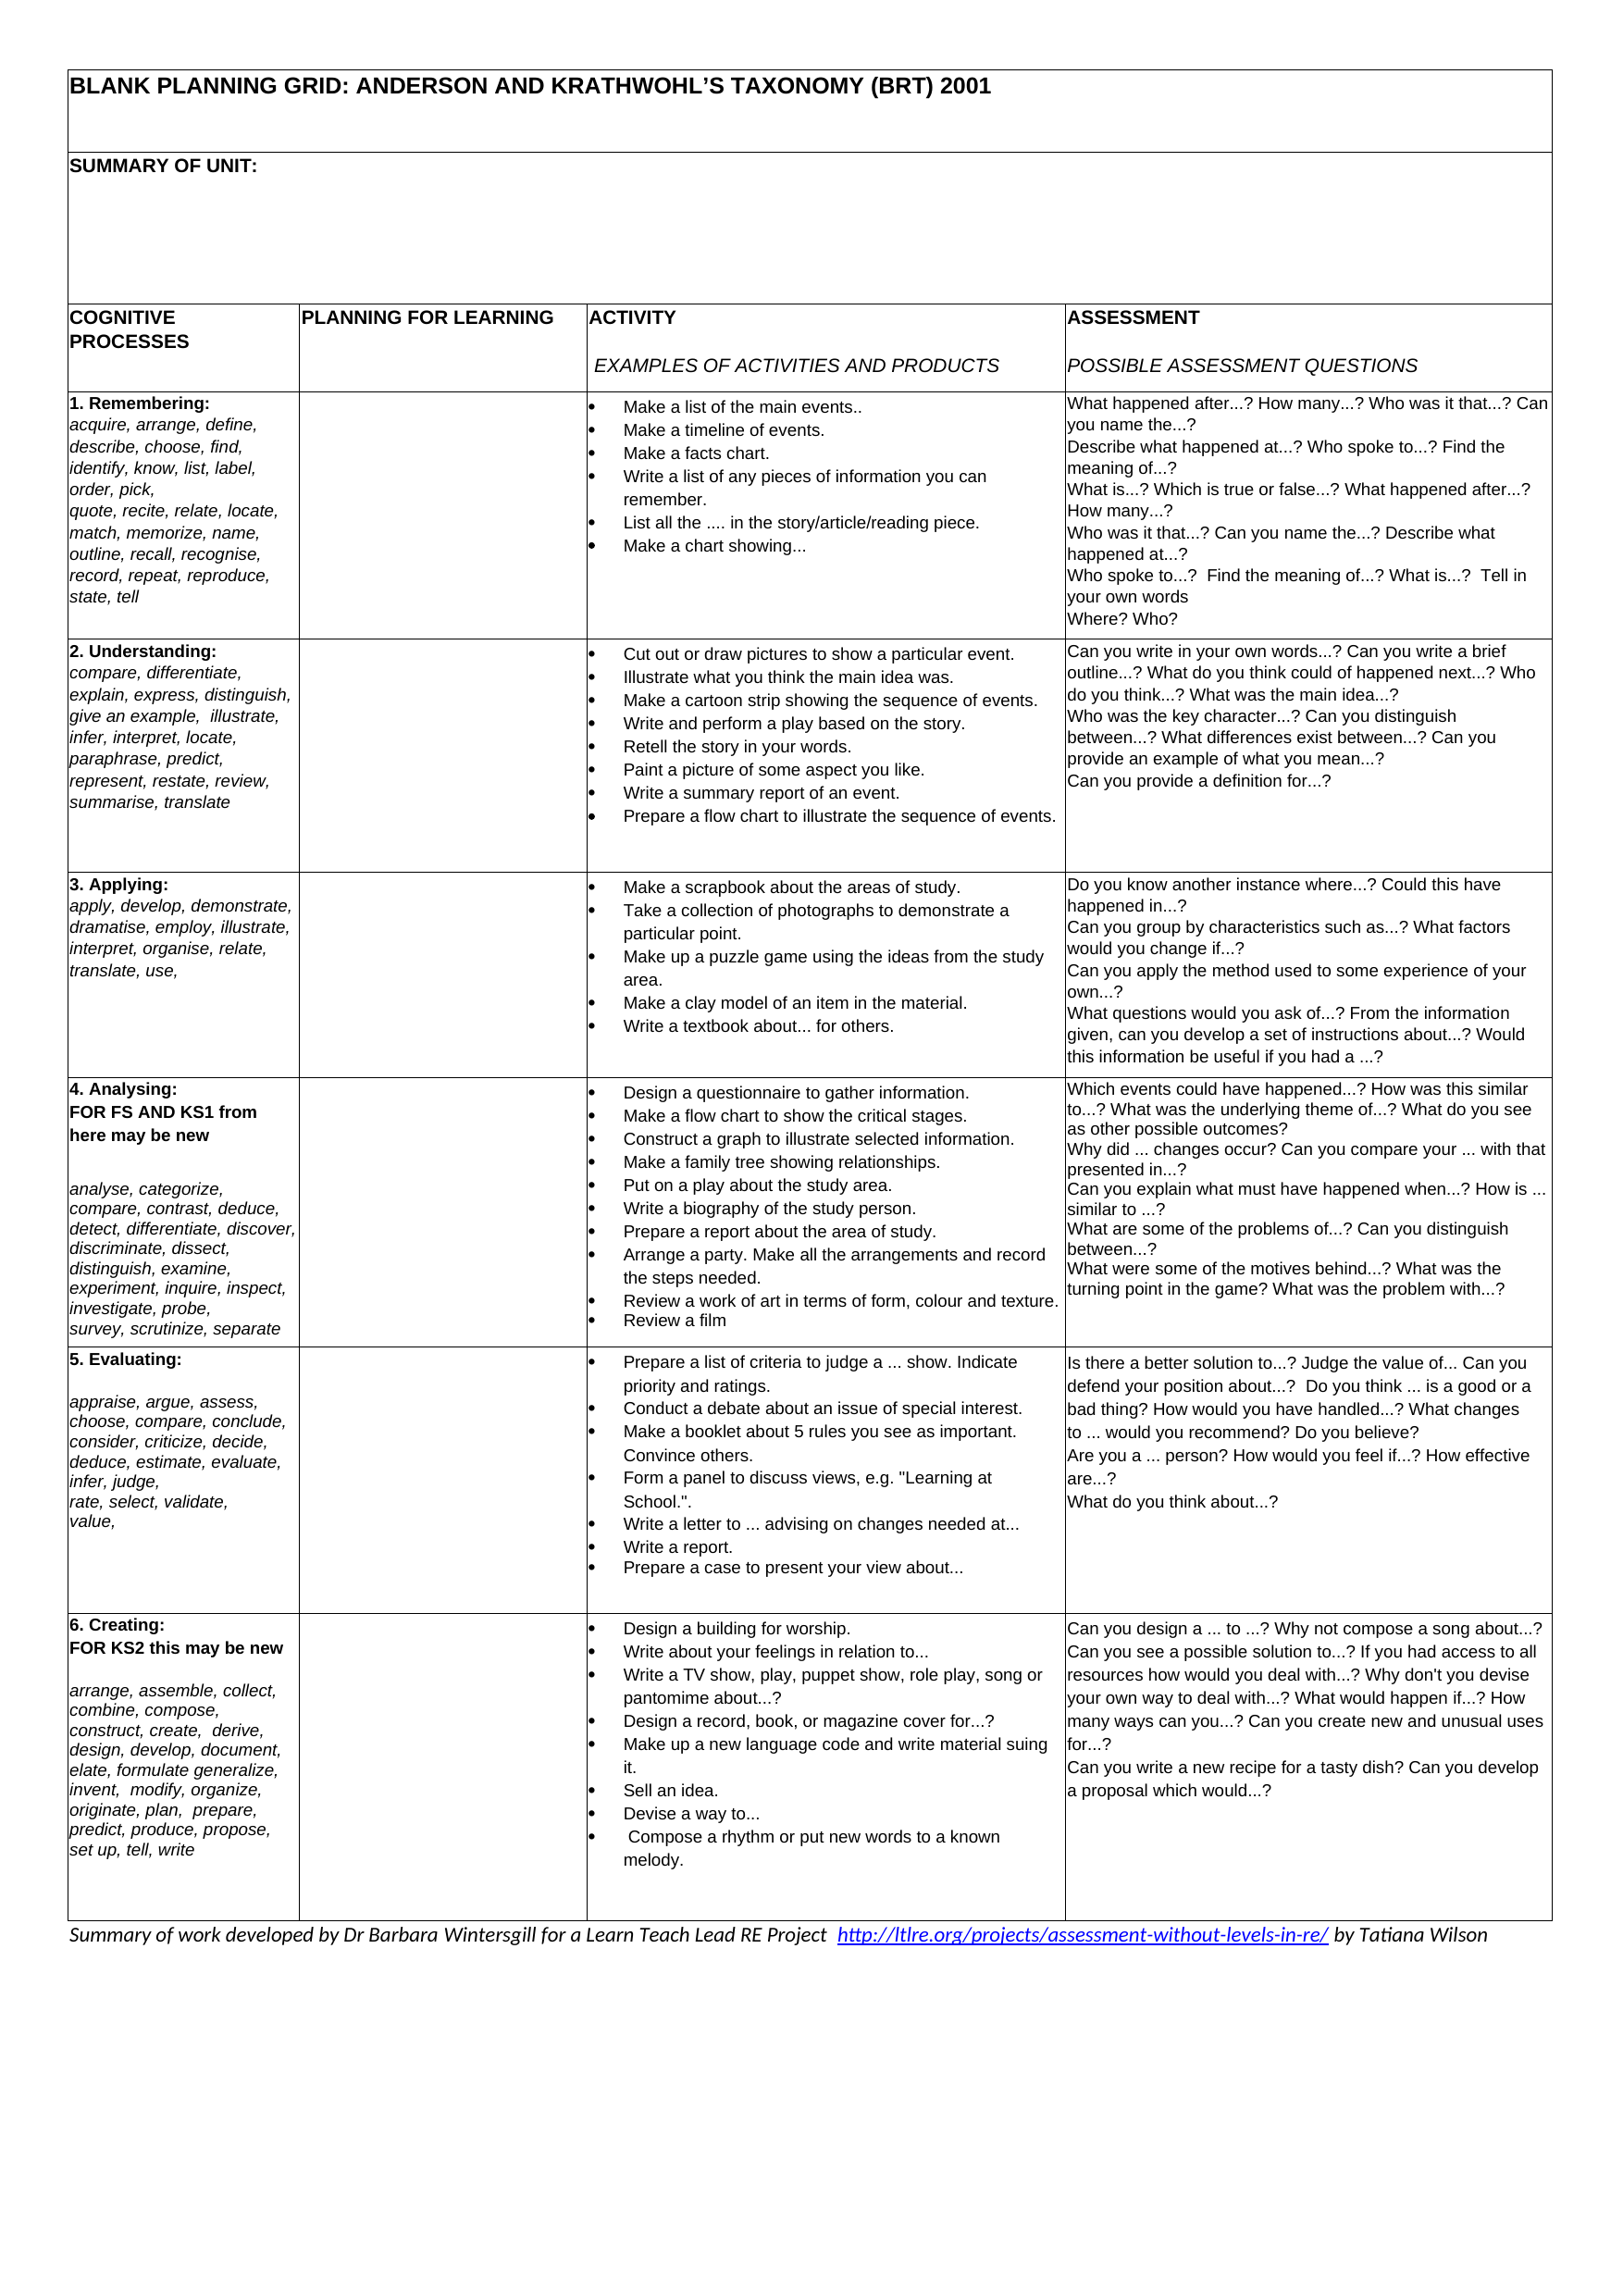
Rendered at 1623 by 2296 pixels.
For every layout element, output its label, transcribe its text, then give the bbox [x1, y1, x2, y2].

table_cell Make a scrapbook about the areas of study. Take a collection of photographs to demonstrate a particular point. Make up a puzzle game using the ideas from the study area. Make a clay model of an item in the material. Write a textbook about... for others. [588, 873, 1065, 1076]
table_cell Can you write in your own words...? Can you write a brief outline...? What do you think could of happened next...? Who do you think...? What was the main idea...? Who was the key character...? Can you distinguish between...? What differences exist between...? Can you provide an example of what you mean...? Can you provide a definition for...? [1066, 639, 1552, 872]
table_cell SUMMARY OF UNIT: [68, 153, 1552, 304]
table_cell Cut out or draw pictures to show a particular event. Illustrate what you think the main idea was. Make a cartoon strip showing the sequence of events. Write and perform a play based on the story. Retell the story in your words. Paint a picture of some aspect you like. Write a summary report of an event. Prepare a flow chart to illustrate the sequence of events. [588, 639, 1065, 872]
table_cell Is there a better solution to...? Judge the value of... Can you defend your position about...? Do you think ... is a good or a bad thing? How would you have handled...? What changes to ... would you recommend? Do you believe? Are you a ... person? How would you feel if...? How effective are...? What do you think about...? [1066, 1347, 1552, 1612]
table_cell Prepare a list of criteria to judge a ... show. Indicate priority and ratings. Conduct a debate about an issue of special interest. Make a booklet about 5 rules you see as important. Convince others. Form a panel to discuss views, e.g. "Learning at School.". Write a letter to ... advising on changes needed at... Write a report. Prepare a case to present your view about... [588, 1347, 1065, 1612]
table_cell [300, 873, 587, 1076]
table_cell 4. Analysing: FOR FS AND KS1 from here may be new analyse, categorize, classify, compare, contrast, deduce, detect, differentiate, discover, discriminate, dissect, distinguish, examine, experiment, inquire, inspect, investigate, probe, survey, scrutinize, separate [68, 1078, 299, 1347]
table_cell [300, 1614, 587, 1920]
table_cell PLANNING FOR LEARNING [300, 304, 587, 391]
table_cell COGNITIVE PROCESSES [68, 304, 299, 391]
table_cell 3. Applying: apply, develop, demonstrate, dramatise, employ, illustrate, interpret, organise, relate, translate, use, [68, 873, 299, 1076]
table_header BLANK PLANNING GRID: ANDERSON AND KRATHWOHL’S TAXONOMY (BRT) 2001 [68, 70, 1552, 152]
table_cell Design a questionnaire to gather information. Make a flow chart to show the critical stages. Construct a graph to illustrate selected information. Make a family tree showing relationships. Put on a play about the study area. Write a biography of the study person. Prepare a report about the area of study. Arrange a party. Make all the arrangements and record the steps needed. Review a work of art in terms of form, colour and texture. Review a film [588, 1078, 1065, 1347]
table_cell [300, 639, 587, 872]
text Summary of work developed by Dr Barbara Wintersgill for a Learn Teach Lead RE Project http://ltlre.org/projects/assessment-without-levels-in-re/ by Tatiana Wilson [69, 1921, 1554, 1947]
table_cell 5. Evaluating: appraise, argue, assess, choose, compare, conclude, consider, criticize, decide, deduce, estimate, evaluate, infer, judge, rate, select, validate, value, [68, 1347, 299, 1612]
table_cell What happened after...? How many...? Who was it that...? Can you name the...? Describe what happened at...? Who spoke to...? Find the meaning of...? What is...? Which is true or false...? What happened after...? How many...? Who was it that...? Can you name the...? Describe what happened at...? Who spoke to...? Find the meaning of...? What is...? Tell in your own words Where? Who? [1066, 392, 1552, 639]
table_cell 6. Creating: FOR KS2 this may be new arrange, assemble, collect, combine, compose, construct, create, derive, design, develop, document, elate, formulate generalize, invent, modify, organize, originate, plan, prepare, predict, produce, propose, set up, tell, write [68, 1614, 299, 1920]
table_cell Which events could have happened...? How was this similar to...? What was the underlying theme of...? What do you see as other possible outcomes? Why did ... changes occur? Can you compare your ... with that presented in...? Can you explain what must have happened when...? How is ... similar to ...? What are some of the problems of...? Can you distinguish between...? What were some of the motives behind...? What was the turning point in the game? What was the problem with...? [1066, 1078, 1552, 1347]
table_cell ACTIVITY EXAMPLES OF ACTIVITIES AND PRODUCTS [588, 304, 1065, 391]
table_cell [300, 1078, 587, 1347]
table_cell Design a building for worship. Write about your feelings in relation to... Write a TV show, play, puppet show, role play, song or pantomime about...? Design a record, book, or magazine cover for...? Make up a new language code and write material suing it. Sell an idea. Devise a way to... Compose a rhythm or put new words to a known melody. [588, 1614, 1065, 1920]
table_cell [300, 1347, 587, 1612]
table_cell [300, 392, 587, 639]
table_cell ASSESSMENT POSSIBLE ASSESSMENT QUESTIONS [1066, 304, 1552, 391]
table_cell 1. Remembering: acquire, arrange, define, describe, choose, find, identify, know, list, label, order, pick, quote, recite, relate, locate, match, memorize, name, outline, recall, recognise, record, repeat, reproduce, state, tell [68, 392, 299, 639]
table_cell Make a list of the main events.. Make a timeline of events. Make a facts chart. Write a list of any pieces of information you can remember. List all the .... in the story/article/reading piece. Make a chart showing... [588, 392, 1065, 639]
table_cell Do you know another instance where...? Could this have happened in...? Can you group by characteristics such as...? What factors would you change if...? Can you apply the method used to some experience of your own...? What questions would you ask of...? From the information given, can you develop a set of instructions about...? Would this information be useful if you had a ...? [1066, 873, 1552, 1076]
table_cell Can you design a ... to ...? Why not compose a song about...? Can you see a possible solution to...? If you had access to all resources how would you deal with...? Why don't you devise your own way to deal with...? What would happen if...? How many ways can you...? Can you create new and unusual uses for...? Can you write a new recipe for a tasty dish? Can you develop a proposal which would...? [1066, 1614, 1552, 1920]
table_cell 2. Understanding: compare, differentiate, explain, express, distinguish, give an example, illustrate, infer, interpret, locate, paraphrase, predict, represent, restate, review, summarise, translate [68, 639, 299, 872]
